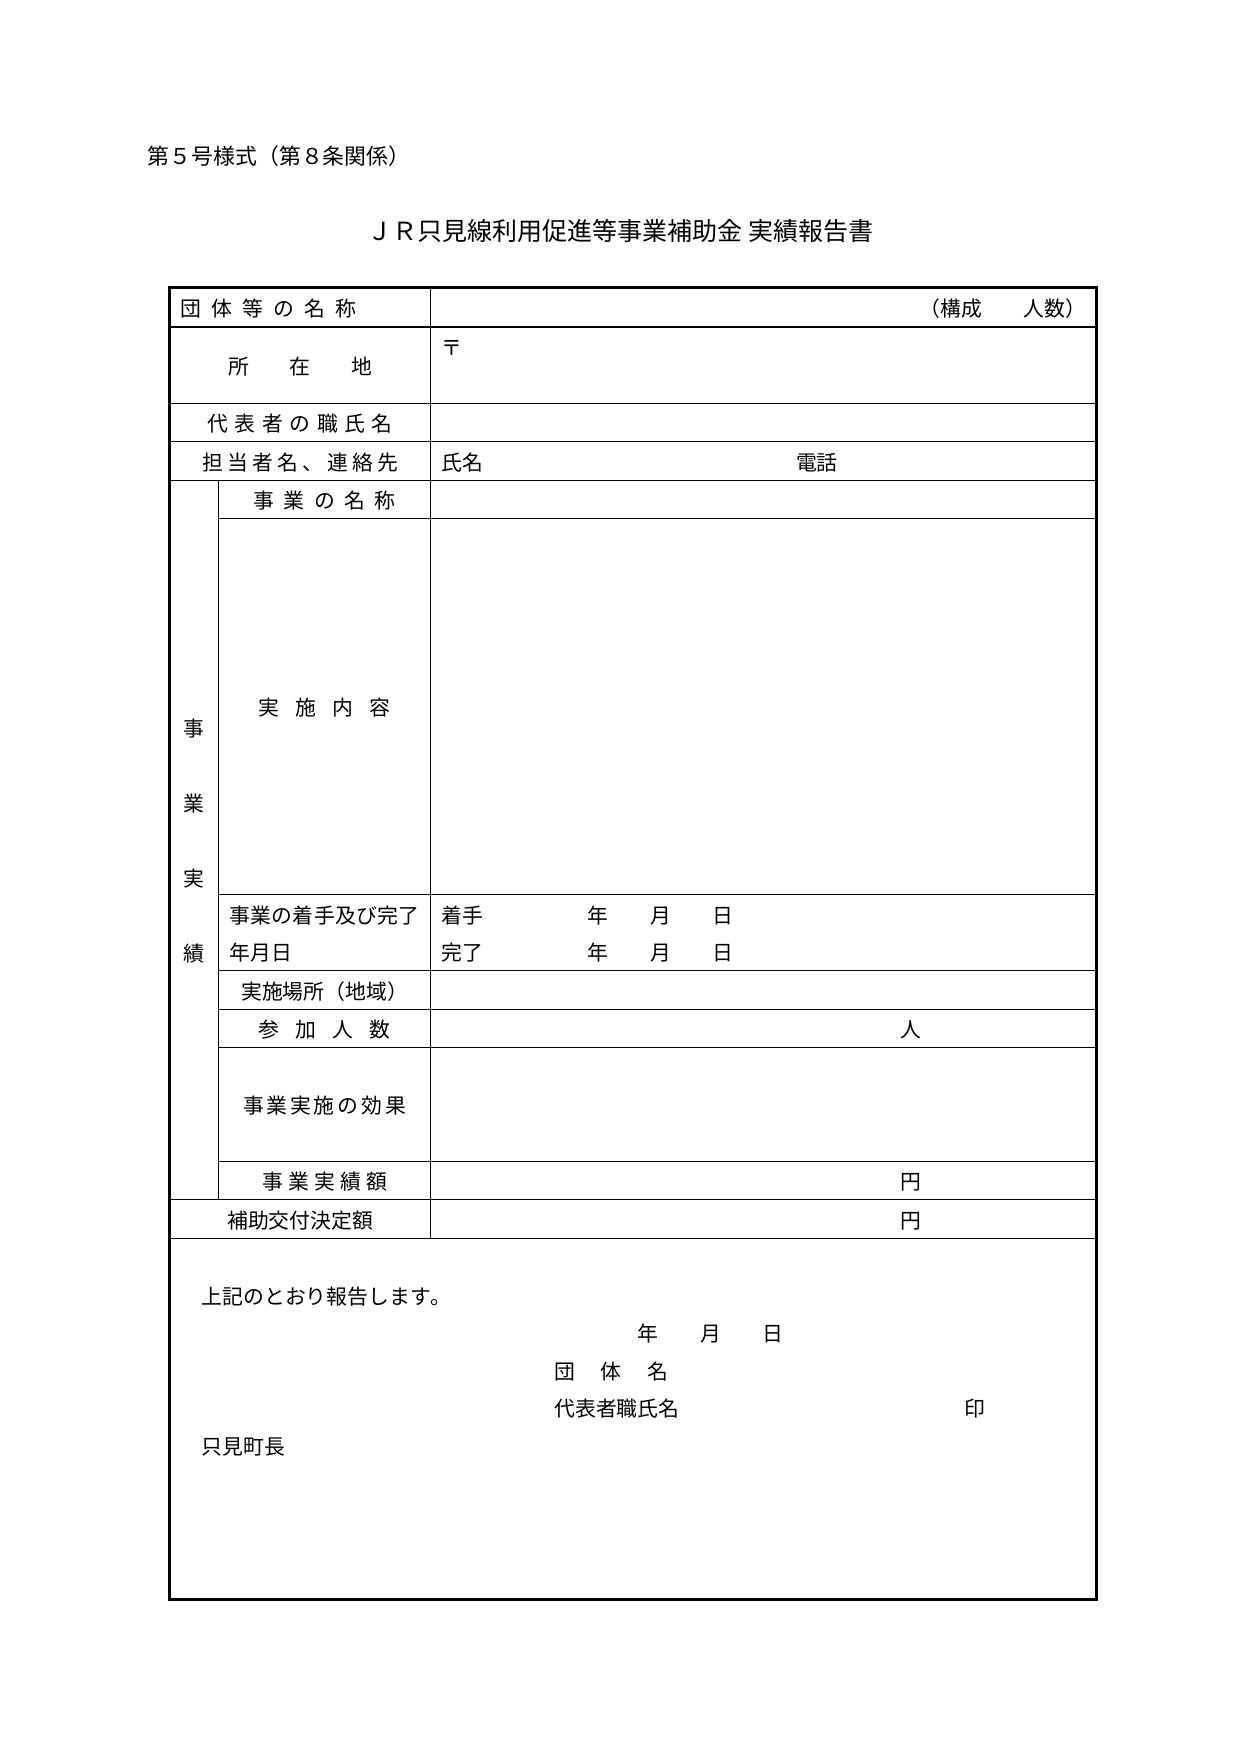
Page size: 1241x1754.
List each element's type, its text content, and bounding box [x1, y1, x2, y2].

table_cell 円 [431, 1162, 1095, 1199]
table_cell 実施内容 [219, 519, 430, 894]
text ＪＲ只見線利用促進等事業補助金 実績報告書 [148, 211, 1092, 248]
table_cell 事業の着手及び完了年月日 [219, 895, 430, 970]
table_cell 事 業 実 績 [171, 481, 218, 1199]
table_cell [431, 481, 1095, 518]
table_cell 所在地 [171, 328, 430, 402]
table_cell [431, 971, 1095, 1009]
table_cell 円 [431, 1200, 1095, 1238]
table_cell 人 [431, 1010, 1095, 1047]
text 第５号様式（第８条関係） [148, 136, 1092, 173]
table_cell [431, 404, 1095, 441]
table_cell 補助交付決定額 [171, 1200, 430, 1238]
table_cell 参加人数 [219, 1010, 430, 1047]
table_cell 事業実施の効果 [219, 1048, 430, 1161]
table_cell 実施場所（地域） [219, 971, 430, 1009]
table_cell 氏名 電話 [431, 442, 1095, 479]
table_cell [431, 1048, 1095, 1161]
table_cell 担当者名、連絡先 [171, 442, 430, 479]
table_cell 〒 [431, 328, 1095, 402]
table_cell 上記のとおり報告します。 年 月 日 団 体 名 代表者職氏名 印 只見町長 [171, 1239, 1095, 1598]
table_cell 事業実績額 [219, 1162, 430, 1199]
table_header 団体等の名称 [171, 289, 430, 326]
table_header （構成 人数） [431, 289, 1095, 326]
table_cell 事業の名称 [219, 481, 430, 518]
table_cell 代表者の職氏名 [171, 404, 430, 441]
table_cell [431, 519, 1095, 894]
table_cell 着手 年 月 日 完了 年 月 日 [431, 895, 1095, 970]
